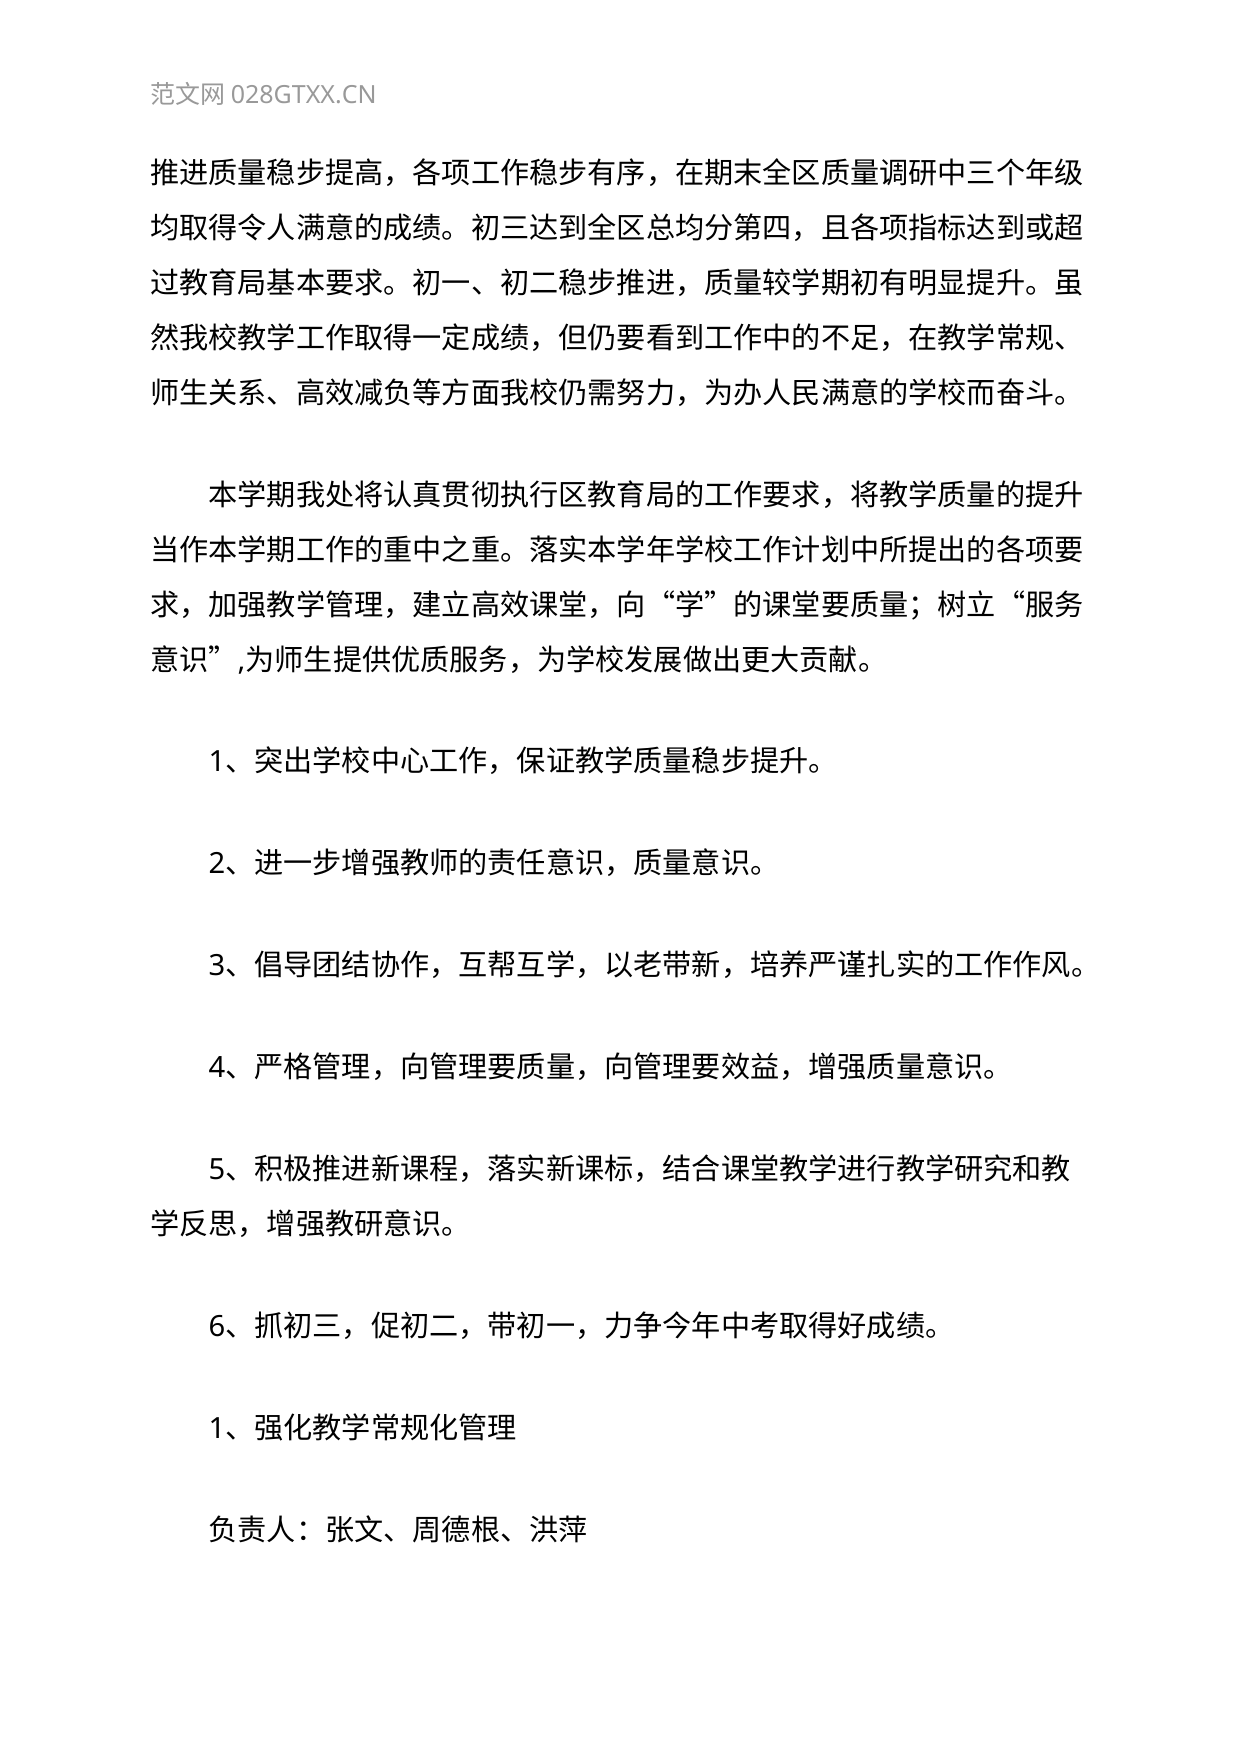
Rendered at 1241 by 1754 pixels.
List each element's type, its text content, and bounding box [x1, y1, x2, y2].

text 本学期我处将认真贯彻执行区教育局的工作要求，将教学质量的提升当作本学期工作的重中之重。落实本学年学校工作计划中所提出的各项要求，加强教学管理，建立高效课堂，向“学”的课堂要质量；树立“服务意识”,为师生提供优质服务，为学校发展做出更大贡献。 [150, 471, 1090, 678]
text 1、突出学校中心工作，保证教学质量稳步提升。 [150, 738, 1090, 780]
text 4、严格管理，向管理要质量，向管理要效益，增强质量意识。 [150, 1044, 1090, 1086]
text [150, 150, 1090, 412]
text 2、进一步增强教师的责任意识，质量意识。 [150, 840, 1090, 882]
text 1、强化教学常规化管理 [150, 1405, 1090, 1447]
text 6、抓初三，促初二，带初一，力争今年中考取得好成绩。 [150, 1303, 1090, 1345]
text 5、积极推进新课程，落实新课标，结合课堂教学进行教学研究和教学反思，增强教研意识。 [150, 1146, 1090, 1243]
text 负责人：张文、周德根、洪萍 [150, 1507, 1090, 1549]
text 3、倡导团结协作，互帮互学，以老带新，培养严谨扎实的工作作风。 [150, 942, 1090, 984]
